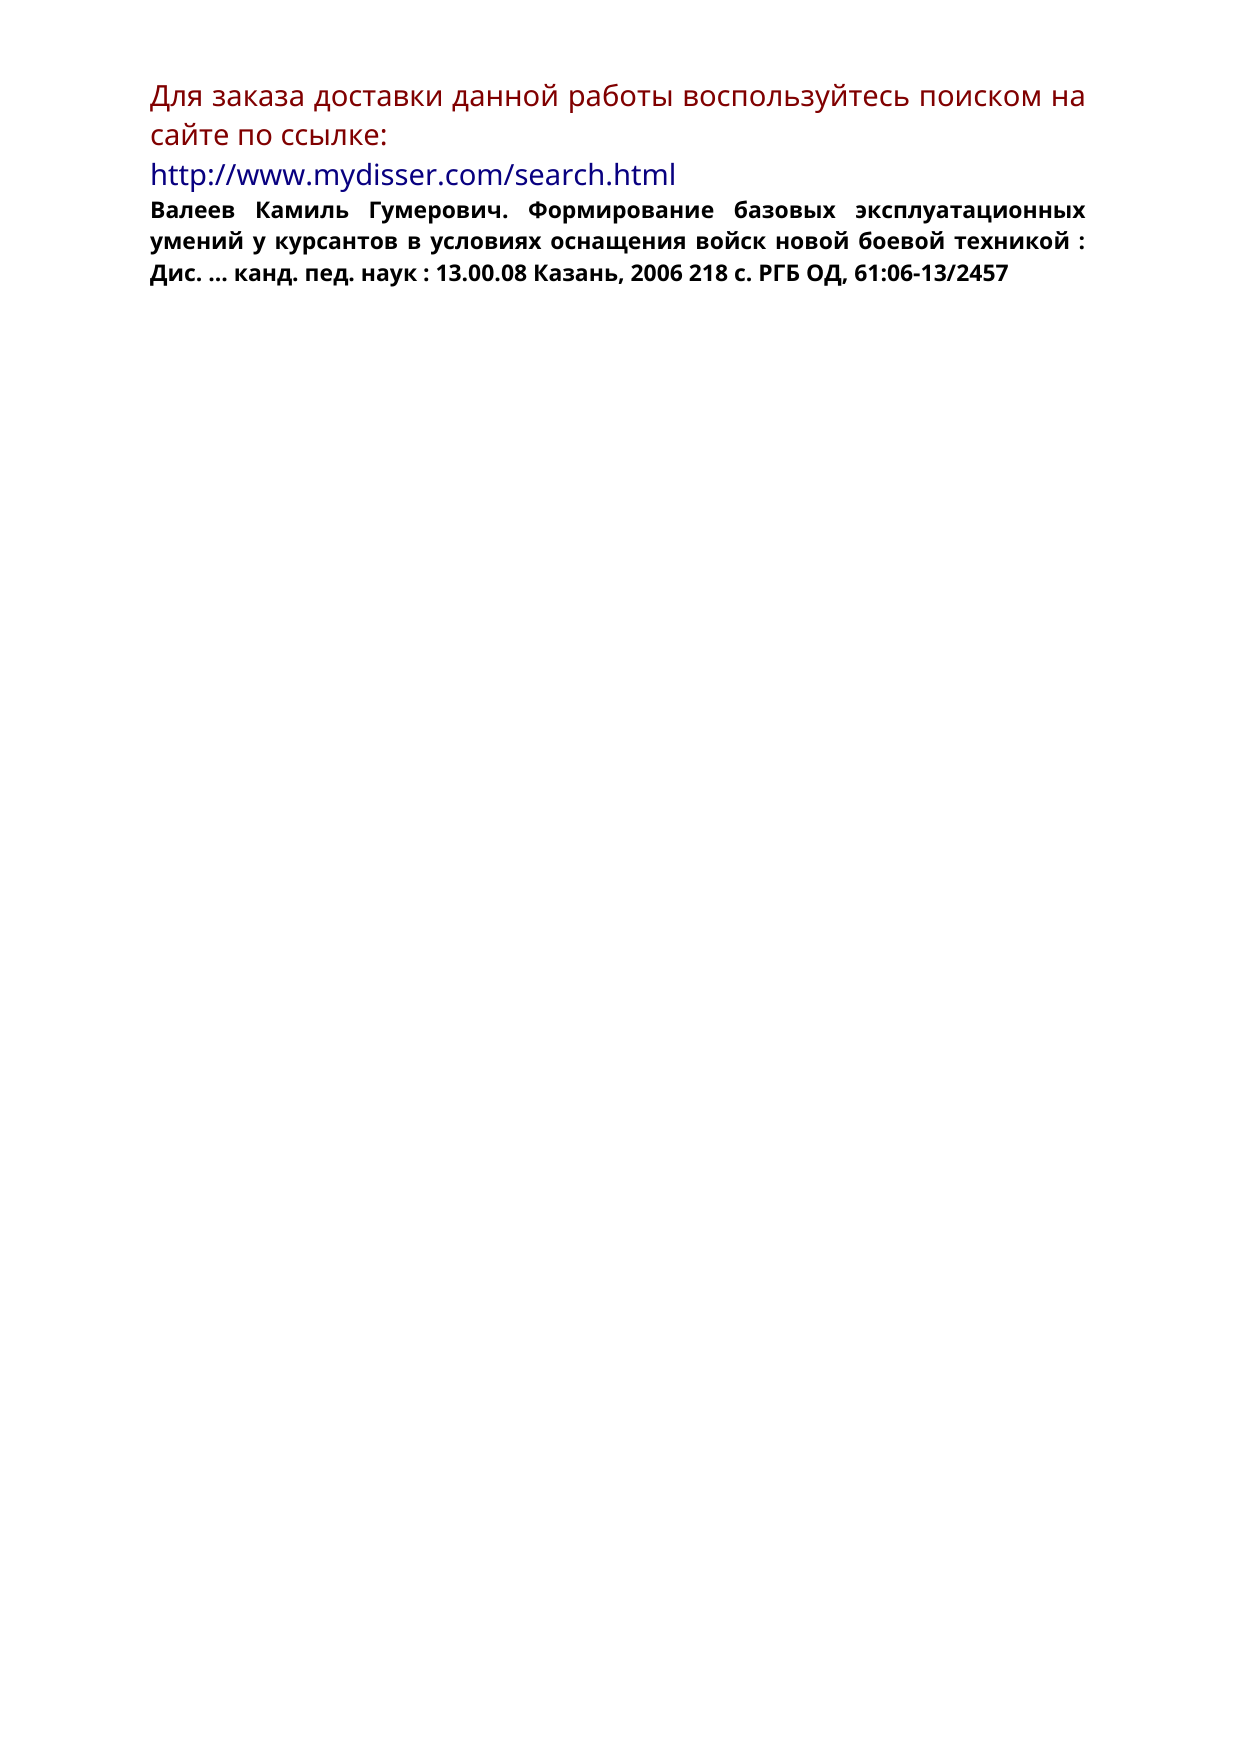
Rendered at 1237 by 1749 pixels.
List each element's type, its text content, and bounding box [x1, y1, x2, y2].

text Валеев Камиль Гумерович. Формирование базовых эксплуатационных умений у курсантов в условиях оснащения войск новой боевой техникой : Дис. ... канд. пед. наук : 13.00.08 Казань, 2006 218 с. РГБ ОД, 61:06-13/2457 [150, 194, 1086, 288]
